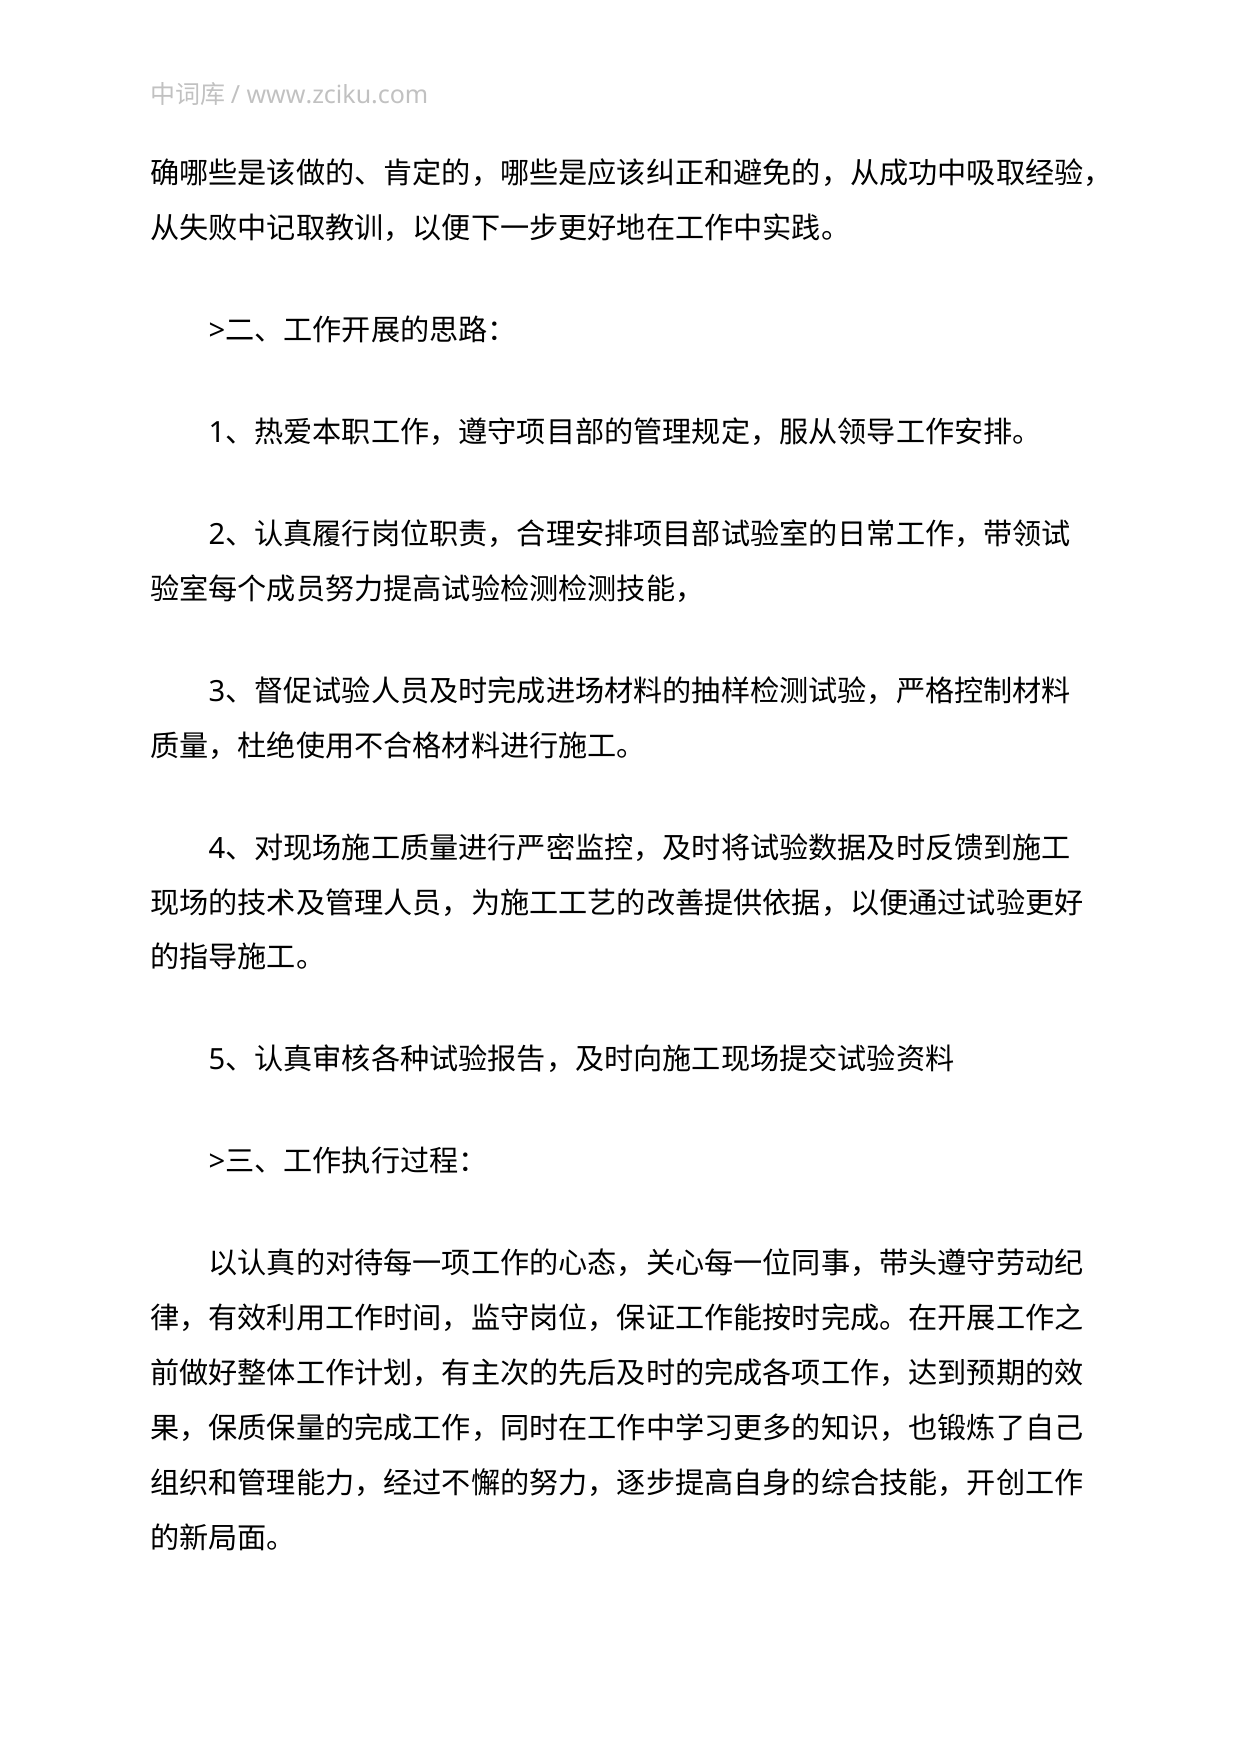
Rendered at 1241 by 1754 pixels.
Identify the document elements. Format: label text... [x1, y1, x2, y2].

text >三、工作执行过程： [150, 1138, 1090, 1180]
text 4、对现场施工质量进行严密监控，及时将试验数据及时反馈到施工现场的技术及管理人员，为施工工艺的改善提供依据，以便通过试验更好的指导施工。 [150, 824, 1090, 976]
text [150, 150, 1090, 247]
text 5、认真审核各种试验报告，及时向施工现场提交试验资料 [150, 1036, 1090, 1078]
text 以认真的对待每一项工作的心态，关心每一位同事，带头遵守劳动纪律，有效利用工作时间，监守岗位，保证工作能按时完成。在开展工作之前做好整体工作计划，有主次的先后及时的完成各项工作，达到预期的效果，保质保量的完成工作，同时在工作中学习更多的知识，也锻炼了自己组织和管理能力，经过不懈的努力，逐步提高自身的综合技能，开创工作的新局面。 [150, 1240, 1090, 1557]
text 1、热爱本职工作，遵守项目部的管理规定，服从领导工作安排。 [150, 409, 1090, 451]
text >二、工作开展的思路： [150, 307, 1090, 349]
text 3、督促试验人员及时完成进场材料的抽样检测试验，严格控制材料质量，杜绝使用不合格材料进行施工。 [150, 667, 1090, 765]
text 2、认真履行岗位职责，合理安排项目部试验室的日常工作，带领试验室每个成员努力提高试验检测检测技能， [150, 511, 1090, 608]
